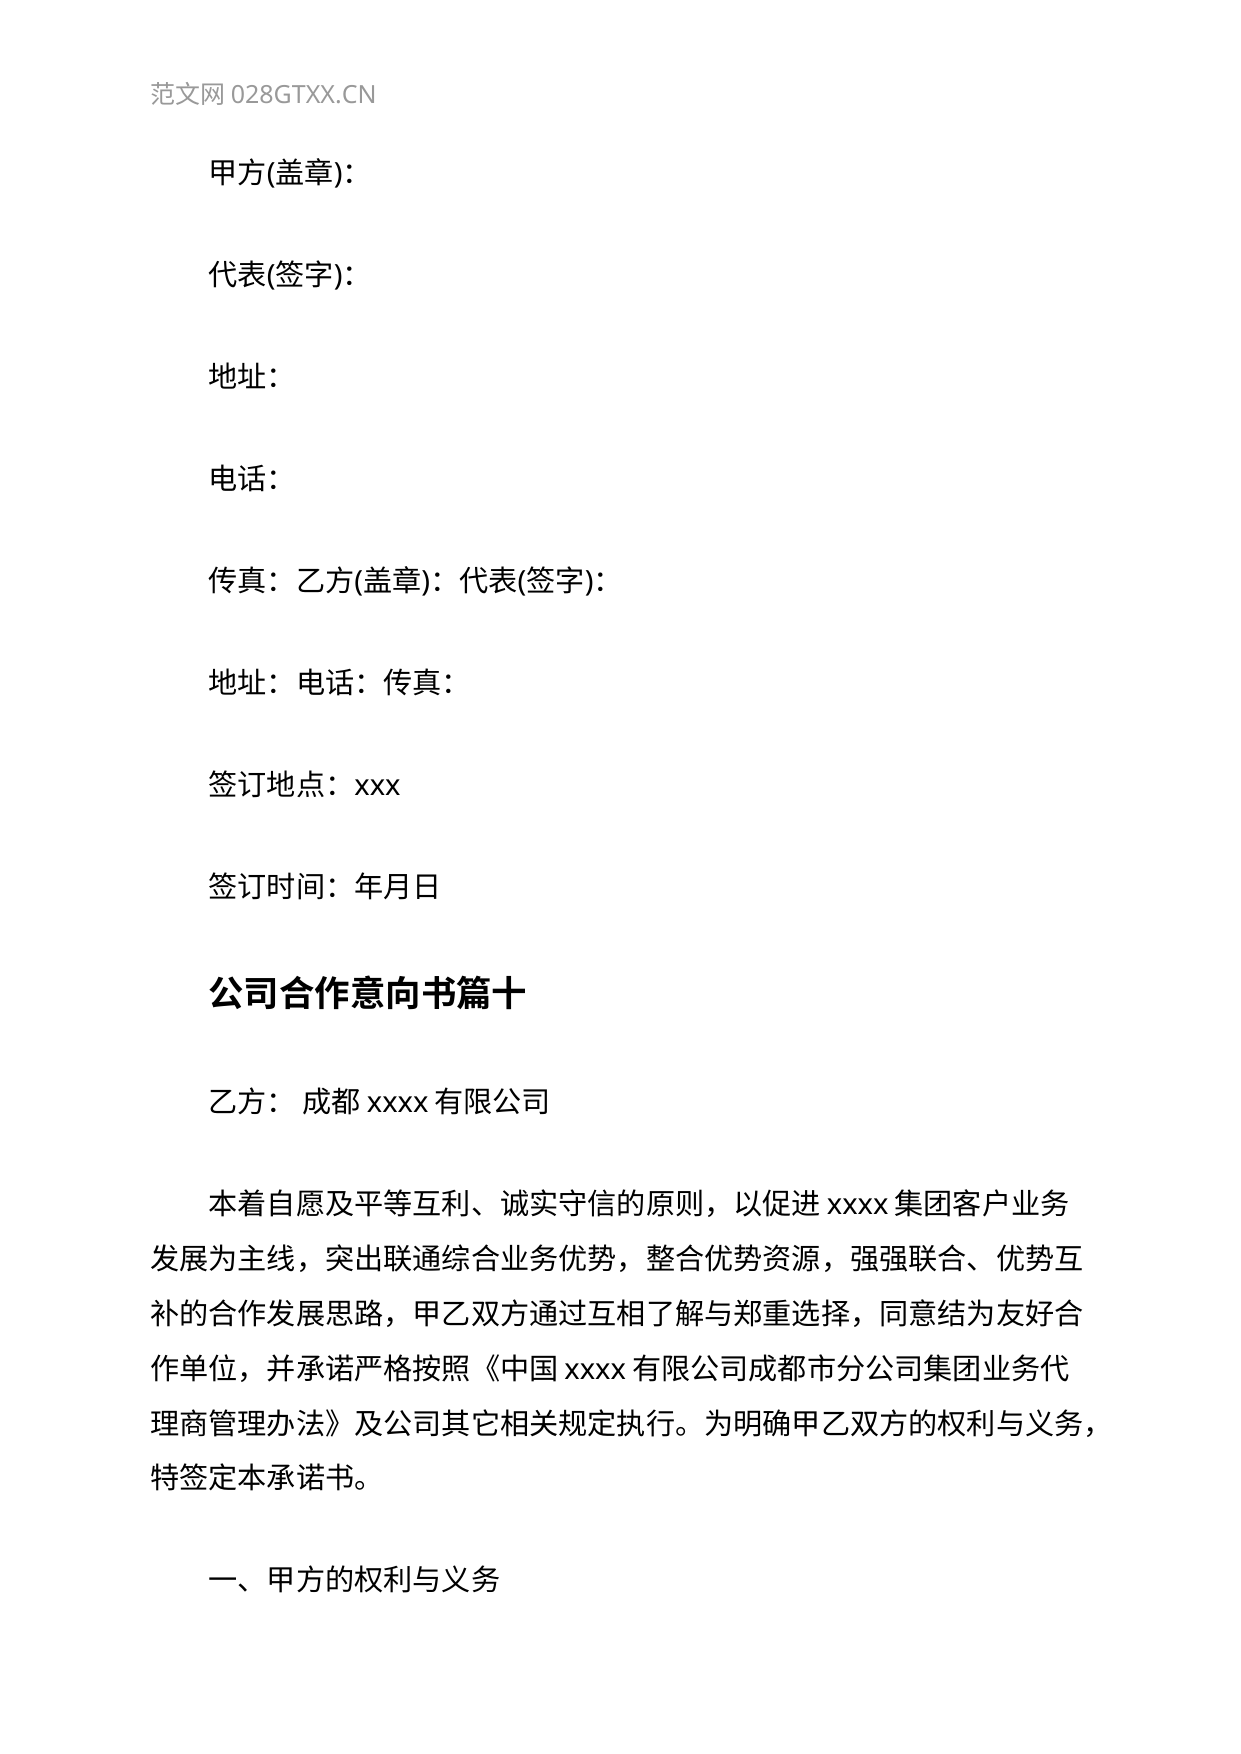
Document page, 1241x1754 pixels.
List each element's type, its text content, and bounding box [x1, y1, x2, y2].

text 公司合作意向书篇十 [150, 965, 1090, 1016]
text 地址： [150, 354, 1090, 396]
text 本着自愿及平等互利、诚实守信的原则，以促进xxxx集团客户业务发展为主线，突出联通综合业务优势，整合优势资源，强强联合、优势互补的合作发展思路，甲乙双方通过互相了解与郑重选择，同意结为友好合作单位，并承诺严格按照《中国xxxx有限公司成都市分公司集团业务代理商管理办法》及公司其它相关规定执行。为明确甲乙双方的权利与义务，特签定本承诺书。 [150, 1180, 1090, 1497]
text 代表(签字)： [150, 252, 1090, 294]
text 地址：电话：传真： [150, 659, 1090, 702]
text 签订时间：年月日 [150, 863, 1090, 906]
text 甲方(盖章)： [150, 150, 1090, 192]
text 一、甲方的权利与义务 [150, 1557, 1090, 1599]
text 传真：乙方(盖章)：代表(签字)： [150, 557, 1090, 600]
text 电话： [150, 456, 1090, 498]
text 签订地点：xxx [150, 761, 1090, 804]
text 乙方： 成都xxxx有限公司 [150, 1078, 1090, 1121]
